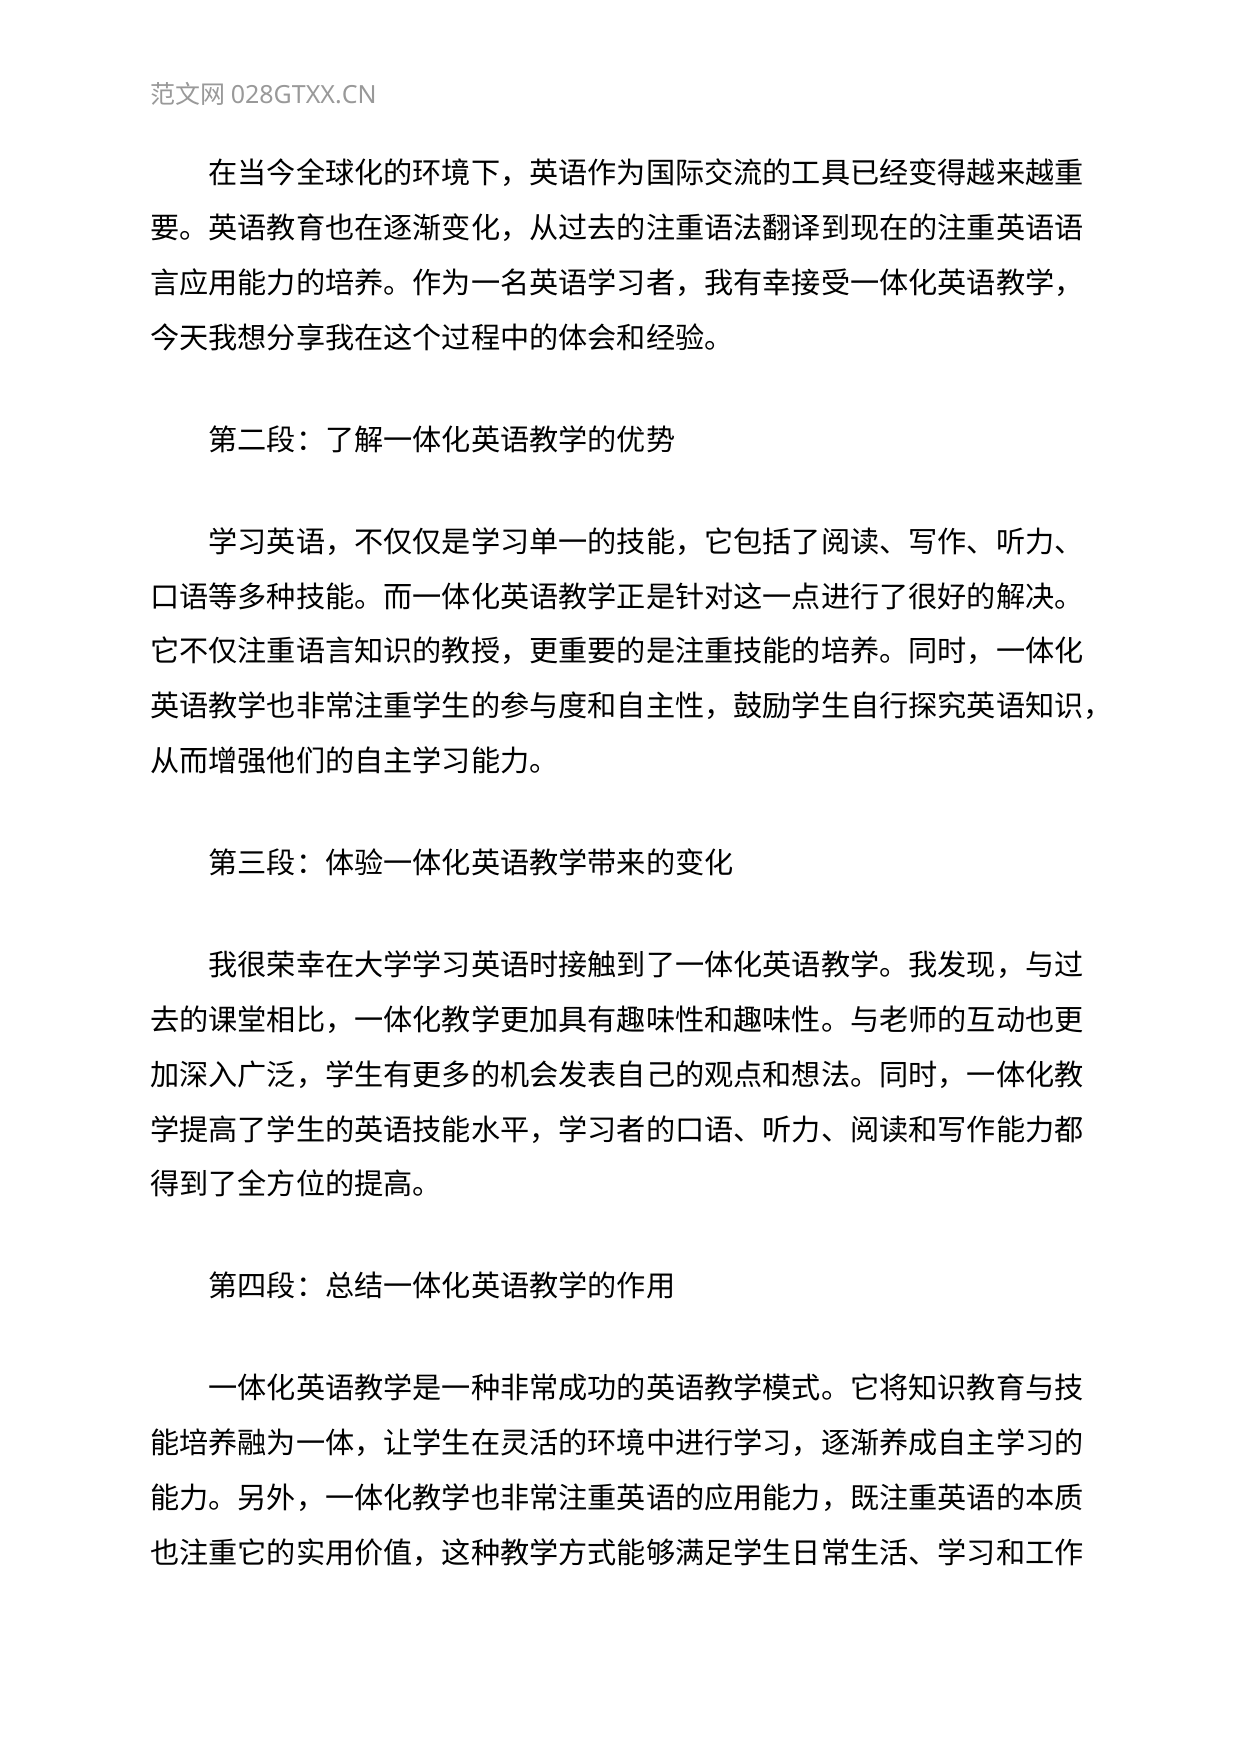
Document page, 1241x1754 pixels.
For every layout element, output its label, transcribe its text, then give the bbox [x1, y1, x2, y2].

text 学习英语，不仅仅是学习单一的技能，它包括了阅读、写作、听力、口语等多种技能。而一体化英语教学正是针对这一点进行了很好的解决。它不仅注重语言知识的教授，更重要的是注重技能的培养。同时，一体化英语教学也非常注重学生的参与度和自主性，鼓励学生自行探究英语知识，从而增强他们的自主学习能力。 [150, 518, 1090, 780]
text 我很荣幸在大学学习英语时接触到了一体化英语教学。我发现，与过去的课堂相比，一体化教学更加具有趣味性和趣味性。与老师的互动也更加深入广泛，学生有更多的机会发表自己的观点和想法。同时，一体化教学提高了学生的英语技能水平，学习者的口语、听力、阅读和写作能力都得到了全方位的提高。 [150, 941, 1090, 1203]
text 第二段：了解一体化英语教学的优势 [150, 416, 1090, 459]
text 在当今全球化的环境下，英语作为国际交流的工具已经变得越来越重要。英语教育也在逐渐变化，从过去的注重语法翻译到现在的注重英语语言应用能力的培养。作为一名英语学习者，我有幸接受一体化英语教学，今天我想分享我在这个过程中的体会和经验。 [150, 150, 1090, 357]
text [150, 1364, 1090, 1571]
text 第四段：总结一体化英语教学的作用 [150, 1263, 1090, 1305]
text 第三段：体验一体化英语教学带来的变化 [150, 839, 1090, 882]
